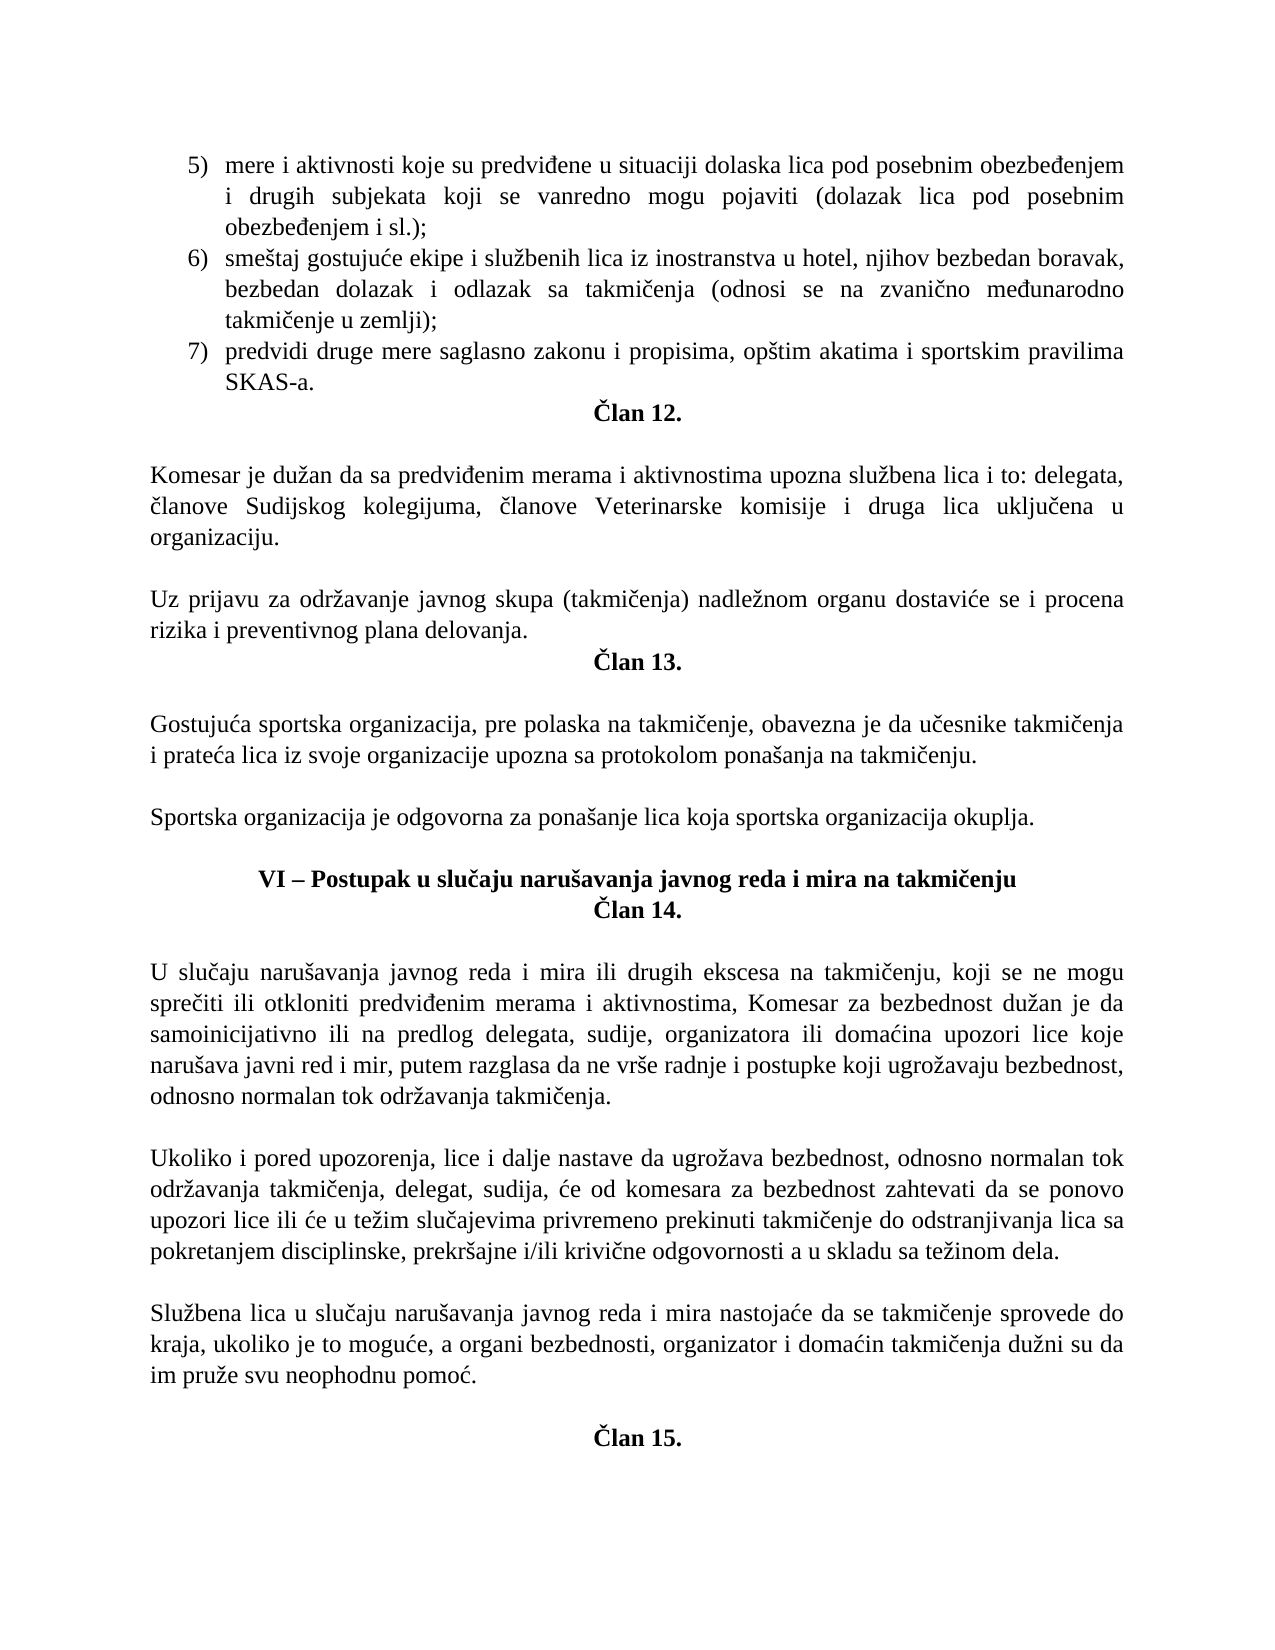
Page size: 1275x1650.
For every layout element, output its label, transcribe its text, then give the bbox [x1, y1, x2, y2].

text VI – Postupak u slučaju narušavanja javnog reda i mira na takmičenju [150, 864, 1125, 893]
text Član 13. [150, 647, 1125, 675]
text Ukoliko i pored upozorenja, lice i dalje nastave da ugrožava bezbednost, odnosno normalan tok održavanja takmičenja, delegat, sudija, će od komesara za bezbednost zahtevati da se ponovo upozori lice ili će u težim slučajevima privremeno prekinuti takmičenje do odstranjivanja lica sa pokretanjem disciplinske, prekršajne i/ili krivične odgovornosti a u skladu sa težinom dela. [150, 1143, 1125, 1265]
text Uz prijavu za održavanje javnog skupa (takmičenja) nadležnom organu dostaviće se i procena rizika i preventivnog plana delovanja. [150, 584, 1125, 644]
list mere i aktivnosti koje su predviđene u situaciji dolaska lica pod posebnim obezbeđenjem i drugih subjekata koji se vanredno mogu pojaviti (dolazak lica pod posebnim obezbeđenjem i sl.); [187, 150, 1125, 241]
text Gostujuća sportska organizacija, pre polaska na takmičenje, obavezna je da učesnike takmičenja i prateća lica iz svoje organizacije upozna sa protokolom ponašanja na takmičenju. [150, 709, 1125, 768]
list smeštaj gostujuće ekipe i službenih lica iz inostranstva u hotel, njihov bezbedan boravak, bezbedan dolazak i odlazak sa takmičenja (odnosi se na zvanično međunarodno takmičenje u zemlji); [187, 243, 1125, 334]
text Službena lica u slučaju narušavanja javnog reda i mira nastojaće da se takmičenje sprovede do kraja, ukoliko je to moguće, a organi bezbednosti, organizator i domaćin takmičenja dužni su da im pruže svu neophodnu pomoć. [150, 1298, 1125, 1389]
text U slučaju narušavanja javnog reda i mira ili drugih ekscesa na takmičenju, koji se ne mogu sprečiti ili otkloniti predviđenim merama i aktivnostima, Komesar za bezbednost dužan je da samoinicijativno ili na predlog delegata, sudije, organizatora ili domaćina upozori lice koje narušava javni red i mir, putem razglasa da ne vrše radnje i postupke koji ugrožavaju bezbednost, odnosno normalan tok održavanja takmičenja. [150, 957, 1125, 1110]
text Član 14. [150, 895, 1125, 924]
list predvidi druge mere saglasno zakonu i propisima, opštim akatima i sportskim pravilima SKAS-a. [187, 336, 1125, 396]
text Član 12. [150, 398, 1125, 427]
text Član 15. [150, 1423, 1125, 1451]
text Komesar je dužan da sa predviđenim merama i aktivnostima upozna službena lica i to: delegata, članove Sudijskog kolegijuma, članove Veterinarske komisije i druga lica uključena u organizaciju. [150, 460, 1125, 551]
text Sportska organizacija je odgovorna za ponašanje lica koja sportska organizacija okuplja. [150, 802, 1125, 831]
